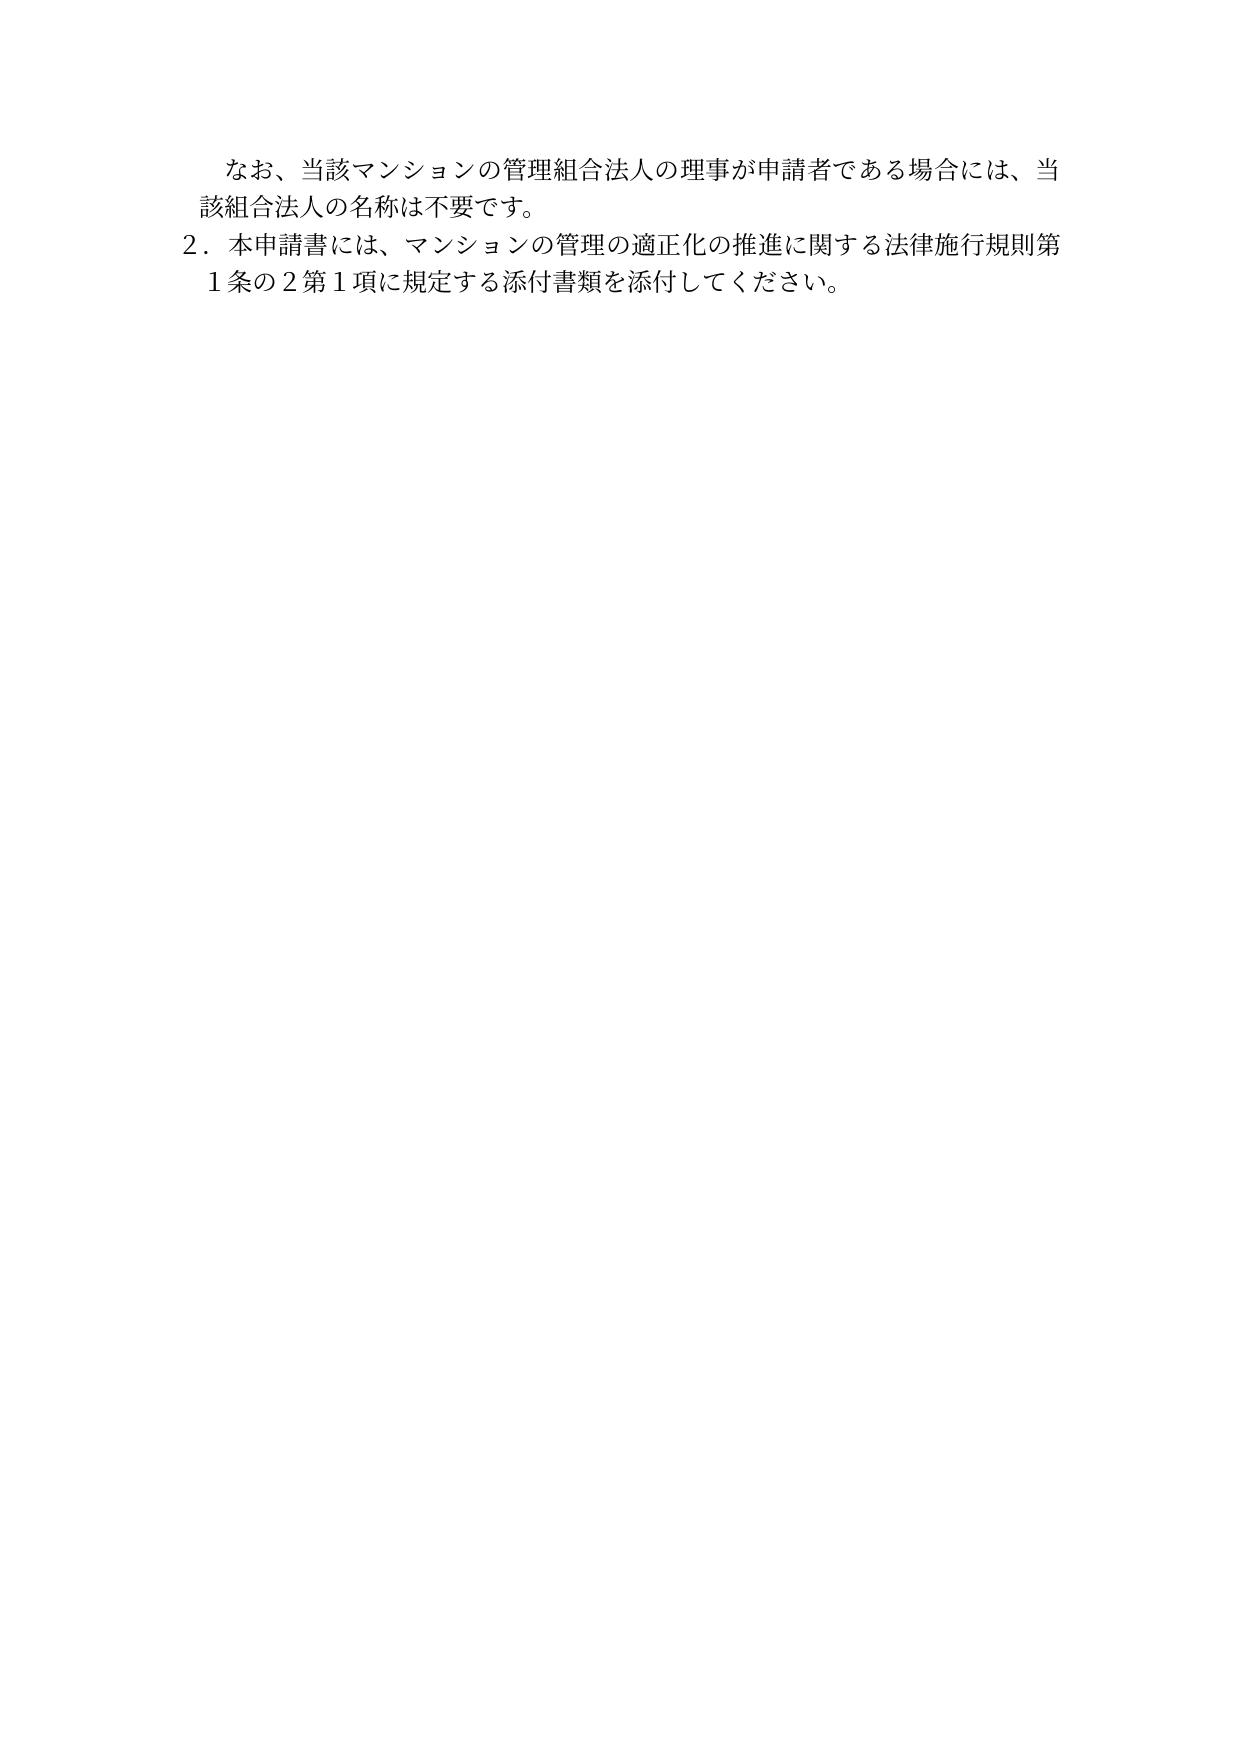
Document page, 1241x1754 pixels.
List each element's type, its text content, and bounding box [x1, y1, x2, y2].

text なお、当該マンションの管理組合法人の理事が申請者である場合には、当該組合法人の名称は不要です。 [199, 150, 1063, 225]
text ２．本申請書には、マンションの管理の適正化の推進に関する法律施行規則第１条の２第１項に規定する添付書類を添付してください。 [177, 225, 1063, 300]
